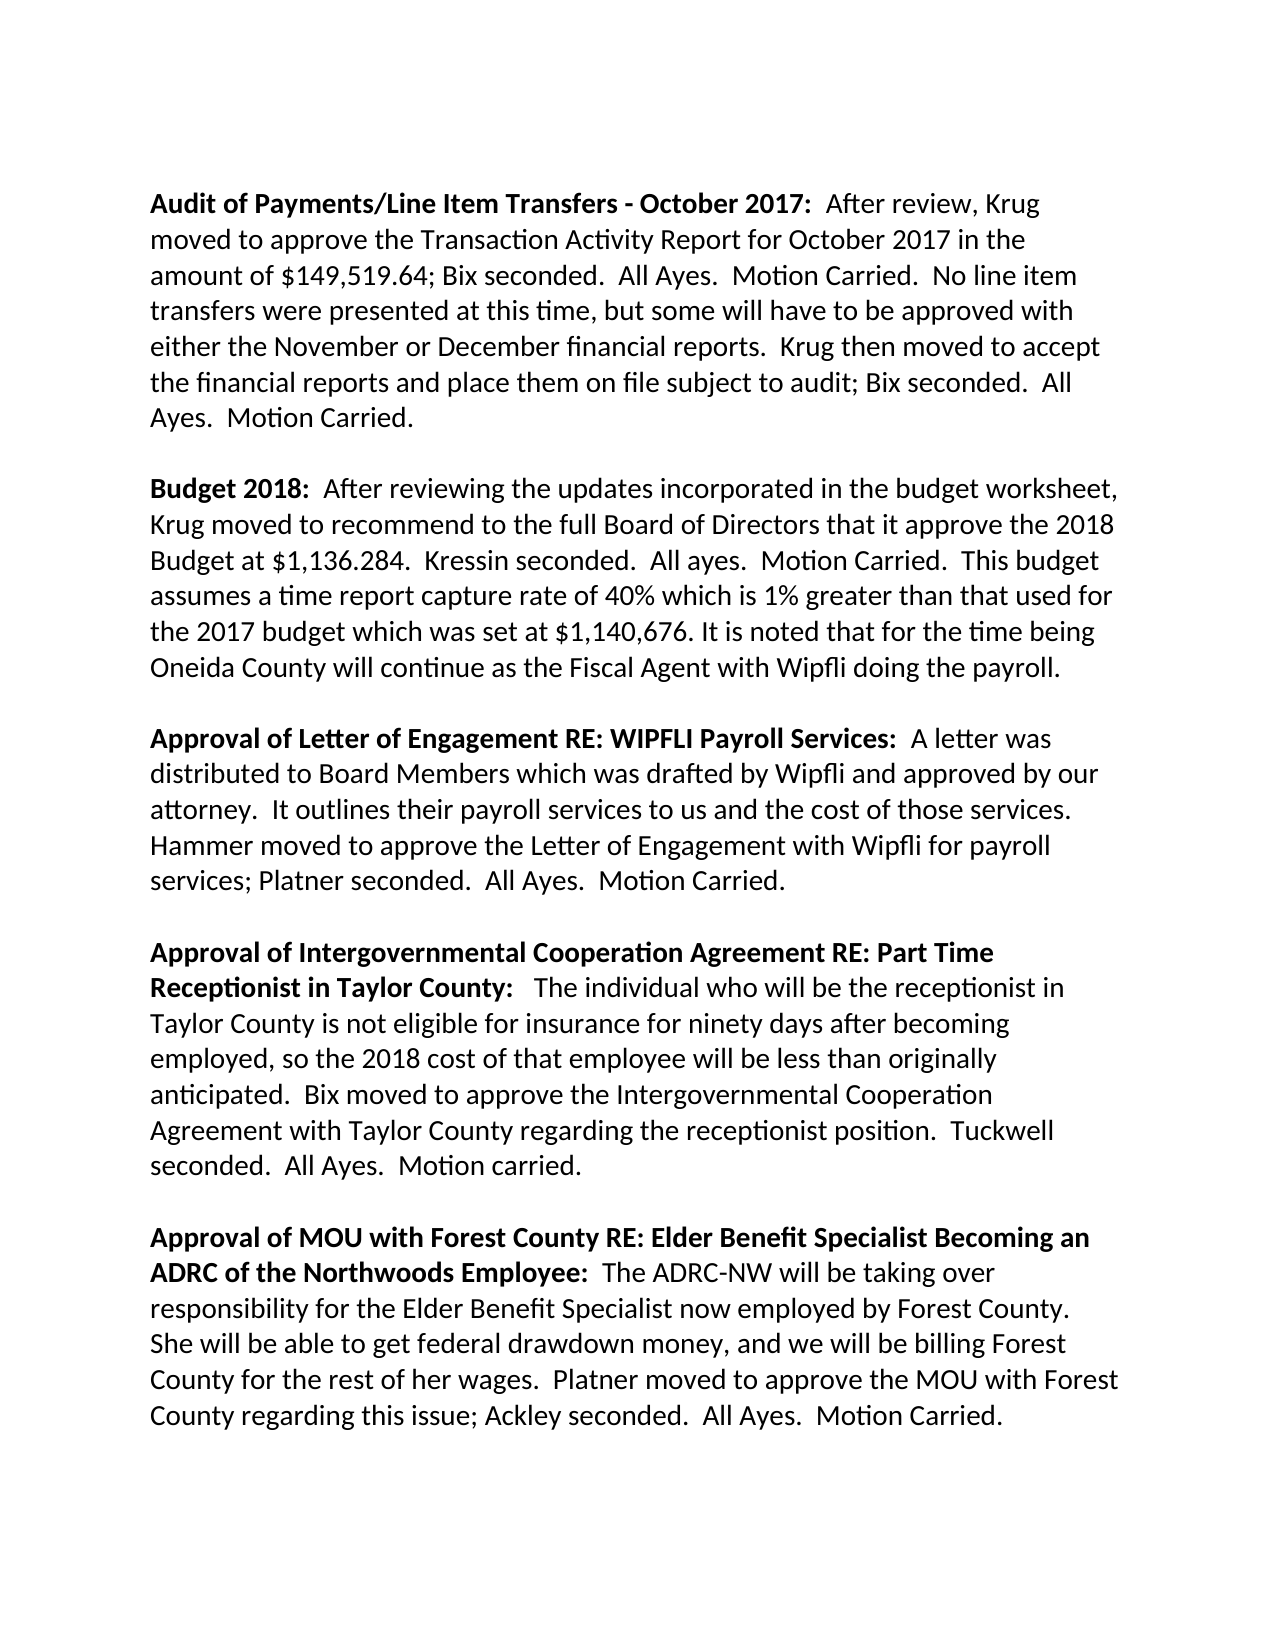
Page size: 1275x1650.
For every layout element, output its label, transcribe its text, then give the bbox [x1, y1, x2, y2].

text Approval of Intergovernmental Cooperation Agreement RE: Part Time Receptionist in Taylor County: The individual who will be the receptionist in Taylor County is not eligible for insurance for ninety days after becoming employed, so the 2018 cost of that employee will be less than originally anticipated. Bix moved to approve the Intergovernmental Cooperation Agreement with Taylor County regarding the receptionist position. Tuckwell seconded. All Ayes. Motion carried. [150, 934, 1125, 1183]
text Approval of Letter of Engagement RE: WIPFLI Payroll Services: A letter was distributed to Board Members which was drafted by Wipfli and approved by our attorney. It outlines their payroll services to us and the cost of those services. Hammer moved to approve the Letter of Engagement with Wipfli for payroll services; Platner seconded. All Ayes. Motion Carried. [150, 720, 1125, 898]
text Budget 2018: After reviewing the updates incorporated in the budget worksheet, Krug moved to recommend to the full Board of Directors that it approve the 2018 Budget at $1,136.284. Kressin seconded. All ayes. Motion Carried. This budget assumes a time report capture rate of 40% which is 1% greater than that used for the 2017 budget which was set at $1,140,676. It is noted that for the time being Oneida County will continue as the Fiscal Agent with Wipfli doing the payroll. [150, 471, 1125, 684]
text Approval of MOU with Forest County RE: Elder Benefit Specialist Becoming an ADRC of the Northwoods Employee: The ADRC-NW will be taking over responsibility for the Elder Benefit Specialist now employed by Forest County. She will be able to get federal drawdown money, and we will be billing Forest County for the rest of her wages. Platner moved to approve the MOU with Forest County regarding this issue; Ackley seconded. All Ayes. Motion Carried. [150, 1219, 1125, 1432]
text Audit of Payments/Line Item Transfers - October 2017: After review, Krug moved to approve the Transaction Activity Report for October 2017 in the amount of $149,519.64; Bix seconded. All Ayes. Motion Carried. No line item transfers were presented at this time, but some will have to be approved with either the November or December financial reports. Krug then moved to accept the financial reports and place them on file subject to audit; Bix seconded. All Ayes. Motion Carried. [150, 186, 1125, 435]
